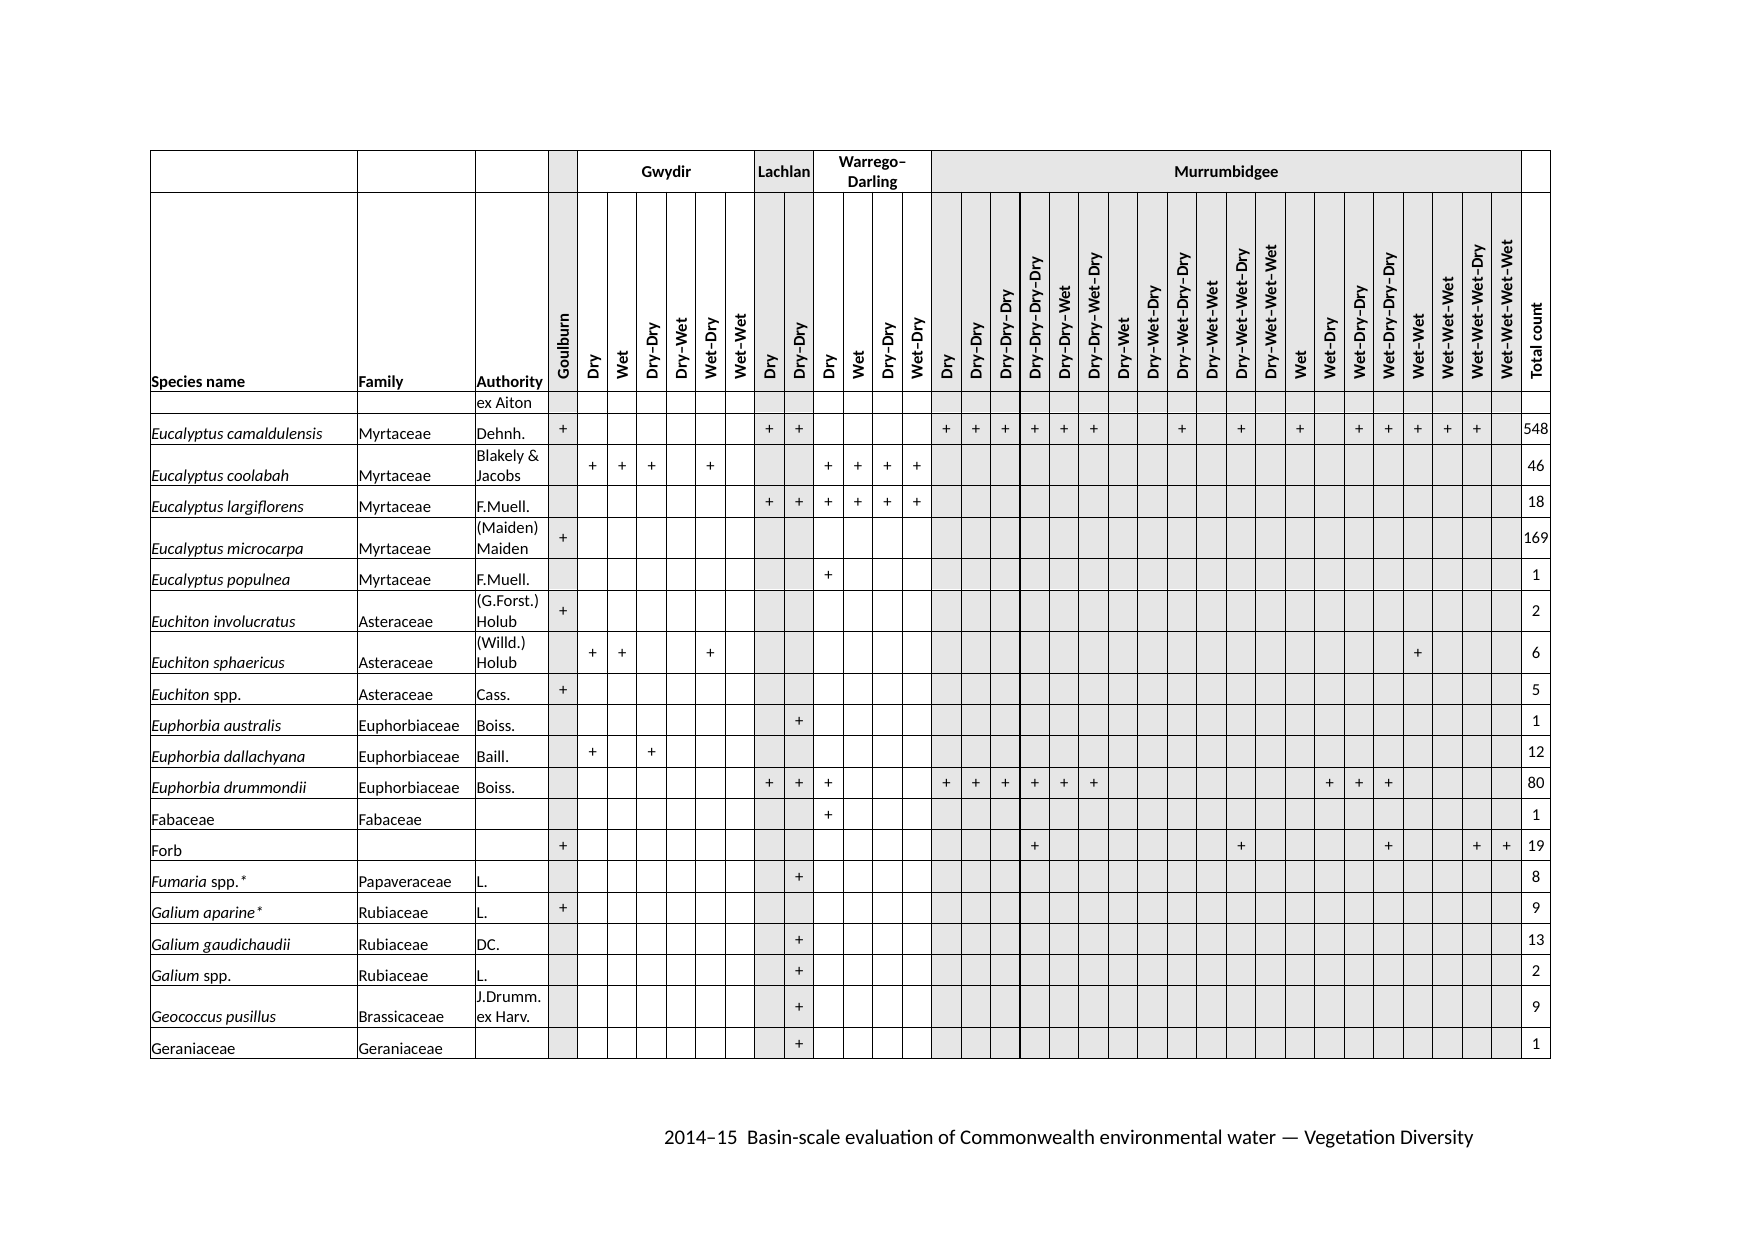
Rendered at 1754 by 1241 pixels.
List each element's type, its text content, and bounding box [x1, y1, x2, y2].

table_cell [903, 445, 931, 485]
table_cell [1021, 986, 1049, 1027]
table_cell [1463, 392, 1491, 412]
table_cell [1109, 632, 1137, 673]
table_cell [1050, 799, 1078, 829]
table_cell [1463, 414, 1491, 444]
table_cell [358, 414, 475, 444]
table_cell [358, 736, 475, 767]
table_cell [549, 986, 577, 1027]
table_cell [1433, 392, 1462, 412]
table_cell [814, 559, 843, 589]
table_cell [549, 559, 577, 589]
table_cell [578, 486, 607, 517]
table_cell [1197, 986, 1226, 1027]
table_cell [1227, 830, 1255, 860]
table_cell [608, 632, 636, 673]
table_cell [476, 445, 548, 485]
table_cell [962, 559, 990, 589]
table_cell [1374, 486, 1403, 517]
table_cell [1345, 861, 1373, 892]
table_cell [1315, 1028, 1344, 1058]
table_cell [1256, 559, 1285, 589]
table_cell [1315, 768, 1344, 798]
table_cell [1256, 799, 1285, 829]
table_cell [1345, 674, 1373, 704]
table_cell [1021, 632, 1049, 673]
table_cell Wet [1286, 193, 1314, 391]
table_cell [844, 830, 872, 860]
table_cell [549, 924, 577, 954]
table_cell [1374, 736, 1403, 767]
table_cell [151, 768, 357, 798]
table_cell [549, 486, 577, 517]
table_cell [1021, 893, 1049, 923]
table_cell Dry–Dry [637, 193, 666, 391]
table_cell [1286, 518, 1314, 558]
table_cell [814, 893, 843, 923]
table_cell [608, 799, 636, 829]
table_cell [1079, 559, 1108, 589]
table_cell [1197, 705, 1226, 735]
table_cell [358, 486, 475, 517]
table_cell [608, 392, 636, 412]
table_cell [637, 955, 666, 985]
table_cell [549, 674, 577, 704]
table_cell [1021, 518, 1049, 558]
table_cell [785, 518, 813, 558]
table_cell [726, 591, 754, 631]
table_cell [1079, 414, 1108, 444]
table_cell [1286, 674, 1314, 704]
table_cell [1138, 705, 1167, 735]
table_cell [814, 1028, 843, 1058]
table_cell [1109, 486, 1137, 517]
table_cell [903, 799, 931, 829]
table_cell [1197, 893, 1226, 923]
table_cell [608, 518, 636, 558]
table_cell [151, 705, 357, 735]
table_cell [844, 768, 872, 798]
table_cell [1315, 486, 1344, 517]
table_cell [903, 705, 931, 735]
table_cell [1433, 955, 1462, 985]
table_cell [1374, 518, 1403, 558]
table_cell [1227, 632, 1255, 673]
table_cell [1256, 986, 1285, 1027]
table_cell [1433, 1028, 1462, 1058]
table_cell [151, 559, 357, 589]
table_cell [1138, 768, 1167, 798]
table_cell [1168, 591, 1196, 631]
table_cell Dry–Dry–Wet [1050, 193, 1078, 391]
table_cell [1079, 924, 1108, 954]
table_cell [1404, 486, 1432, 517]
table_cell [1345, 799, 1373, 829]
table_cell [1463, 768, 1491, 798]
table_cell Dry–Wet [1109, 193, 1137, 391]
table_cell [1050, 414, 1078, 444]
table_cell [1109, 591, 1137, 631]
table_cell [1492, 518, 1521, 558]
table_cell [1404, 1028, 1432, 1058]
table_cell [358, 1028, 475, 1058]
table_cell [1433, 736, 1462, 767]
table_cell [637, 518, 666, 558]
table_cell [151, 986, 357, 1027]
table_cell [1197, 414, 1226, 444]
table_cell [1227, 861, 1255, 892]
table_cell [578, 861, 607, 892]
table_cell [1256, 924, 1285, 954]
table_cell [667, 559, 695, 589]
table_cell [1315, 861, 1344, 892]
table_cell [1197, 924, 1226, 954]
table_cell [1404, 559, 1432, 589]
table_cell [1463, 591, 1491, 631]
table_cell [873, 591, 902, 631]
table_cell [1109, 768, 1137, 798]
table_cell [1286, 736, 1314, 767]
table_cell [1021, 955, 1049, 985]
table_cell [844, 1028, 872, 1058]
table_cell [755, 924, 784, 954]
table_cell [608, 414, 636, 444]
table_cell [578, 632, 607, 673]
table_cell Dry–Dry–Dry–Dry [1021, 193, 1049, 391]
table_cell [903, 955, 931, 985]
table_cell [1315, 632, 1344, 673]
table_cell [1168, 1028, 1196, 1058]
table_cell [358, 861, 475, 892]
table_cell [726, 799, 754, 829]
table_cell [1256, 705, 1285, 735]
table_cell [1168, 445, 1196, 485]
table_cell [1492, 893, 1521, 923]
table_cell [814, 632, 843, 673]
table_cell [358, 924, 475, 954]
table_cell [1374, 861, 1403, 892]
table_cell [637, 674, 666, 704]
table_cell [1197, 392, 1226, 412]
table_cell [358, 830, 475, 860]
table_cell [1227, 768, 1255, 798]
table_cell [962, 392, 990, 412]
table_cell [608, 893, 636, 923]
table_cell Wet–Dry–Dry–Dry [1374, 193, 1403, 391]
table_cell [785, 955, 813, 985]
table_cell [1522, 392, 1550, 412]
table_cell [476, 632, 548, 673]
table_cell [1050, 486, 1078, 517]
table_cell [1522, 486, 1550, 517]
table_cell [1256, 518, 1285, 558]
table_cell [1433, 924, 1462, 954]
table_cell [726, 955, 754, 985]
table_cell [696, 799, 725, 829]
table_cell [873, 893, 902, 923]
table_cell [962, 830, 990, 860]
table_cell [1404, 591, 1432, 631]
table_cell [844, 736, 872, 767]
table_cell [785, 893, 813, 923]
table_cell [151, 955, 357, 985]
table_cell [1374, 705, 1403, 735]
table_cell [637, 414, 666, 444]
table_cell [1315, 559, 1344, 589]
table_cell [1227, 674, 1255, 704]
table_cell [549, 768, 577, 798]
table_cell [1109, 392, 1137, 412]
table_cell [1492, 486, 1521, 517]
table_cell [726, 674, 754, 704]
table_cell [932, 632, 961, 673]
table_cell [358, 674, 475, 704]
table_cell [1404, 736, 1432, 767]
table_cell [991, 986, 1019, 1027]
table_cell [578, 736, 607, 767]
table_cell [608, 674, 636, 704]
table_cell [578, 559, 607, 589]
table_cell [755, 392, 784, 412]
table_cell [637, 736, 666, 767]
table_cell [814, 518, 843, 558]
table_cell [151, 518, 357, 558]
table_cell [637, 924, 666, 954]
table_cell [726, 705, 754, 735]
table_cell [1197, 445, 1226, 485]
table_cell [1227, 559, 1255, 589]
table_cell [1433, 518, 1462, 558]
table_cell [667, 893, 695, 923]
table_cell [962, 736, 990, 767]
table_cell Dry–Wet–Wet–Dry [1227, 193, 1255, 391]
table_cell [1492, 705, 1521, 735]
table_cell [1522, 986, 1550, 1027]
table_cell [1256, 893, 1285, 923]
table_header [151, 151, 357, 192]
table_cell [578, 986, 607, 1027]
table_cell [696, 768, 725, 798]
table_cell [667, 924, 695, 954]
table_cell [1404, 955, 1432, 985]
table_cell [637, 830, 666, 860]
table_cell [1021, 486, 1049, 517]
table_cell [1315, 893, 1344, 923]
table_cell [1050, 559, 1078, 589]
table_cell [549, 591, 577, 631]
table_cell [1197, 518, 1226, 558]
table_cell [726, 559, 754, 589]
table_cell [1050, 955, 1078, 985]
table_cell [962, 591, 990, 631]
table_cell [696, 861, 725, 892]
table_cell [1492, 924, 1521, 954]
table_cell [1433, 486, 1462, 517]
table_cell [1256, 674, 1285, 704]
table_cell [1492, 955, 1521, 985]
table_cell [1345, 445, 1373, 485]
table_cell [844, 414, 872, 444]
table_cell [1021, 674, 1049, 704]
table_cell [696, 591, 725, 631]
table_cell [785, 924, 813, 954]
table_header Lachlan [755, 151, 813, 192]
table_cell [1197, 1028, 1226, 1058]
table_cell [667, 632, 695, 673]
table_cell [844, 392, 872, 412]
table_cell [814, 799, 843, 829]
table_cell Dry–Dry [873, 193, 902, 391]
table_cell Goulburn [549, 193, 577, 391]
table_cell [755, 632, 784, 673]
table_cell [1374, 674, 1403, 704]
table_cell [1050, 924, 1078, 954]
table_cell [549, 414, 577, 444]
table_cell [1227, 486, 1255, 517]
table_cell Wet–Dry–Dry [1345, 193, 1373, 391]
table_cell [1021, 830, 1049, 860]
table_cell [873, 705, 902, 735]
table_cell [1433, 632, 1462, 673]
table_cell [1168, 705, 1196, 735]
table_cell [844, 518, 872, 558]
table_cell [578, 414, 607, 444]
table_cell Dry [814, 193, 843, 391]
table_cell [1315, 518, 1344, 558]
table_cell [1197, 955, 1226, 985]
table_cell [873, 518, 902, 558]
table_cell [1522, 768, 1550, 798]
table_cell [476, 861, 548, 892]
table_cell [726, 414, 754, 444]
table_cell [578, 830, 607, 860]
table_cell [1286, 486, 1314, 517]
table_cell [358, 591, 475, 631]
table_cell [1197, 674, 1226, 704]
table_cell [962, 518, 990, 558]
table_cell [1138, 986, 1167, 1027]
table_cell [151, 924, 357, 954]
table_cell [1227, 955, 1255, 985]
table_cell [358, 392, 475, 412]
table_header Gwydir [578, 151, 754, 192]
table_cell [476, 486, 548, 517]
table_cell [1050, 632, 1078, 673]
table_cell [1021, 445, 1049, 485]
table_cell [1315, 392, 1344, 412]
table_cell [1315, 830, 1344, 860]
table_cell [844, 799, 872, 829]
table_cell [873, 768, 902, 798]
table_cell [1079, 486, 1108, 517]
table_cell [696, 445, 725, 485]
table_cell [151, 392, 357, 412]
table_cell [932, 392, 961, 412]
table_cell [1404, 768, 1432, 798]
table_cell Dry–Dry–Dry [991, 193, 1019, 391]
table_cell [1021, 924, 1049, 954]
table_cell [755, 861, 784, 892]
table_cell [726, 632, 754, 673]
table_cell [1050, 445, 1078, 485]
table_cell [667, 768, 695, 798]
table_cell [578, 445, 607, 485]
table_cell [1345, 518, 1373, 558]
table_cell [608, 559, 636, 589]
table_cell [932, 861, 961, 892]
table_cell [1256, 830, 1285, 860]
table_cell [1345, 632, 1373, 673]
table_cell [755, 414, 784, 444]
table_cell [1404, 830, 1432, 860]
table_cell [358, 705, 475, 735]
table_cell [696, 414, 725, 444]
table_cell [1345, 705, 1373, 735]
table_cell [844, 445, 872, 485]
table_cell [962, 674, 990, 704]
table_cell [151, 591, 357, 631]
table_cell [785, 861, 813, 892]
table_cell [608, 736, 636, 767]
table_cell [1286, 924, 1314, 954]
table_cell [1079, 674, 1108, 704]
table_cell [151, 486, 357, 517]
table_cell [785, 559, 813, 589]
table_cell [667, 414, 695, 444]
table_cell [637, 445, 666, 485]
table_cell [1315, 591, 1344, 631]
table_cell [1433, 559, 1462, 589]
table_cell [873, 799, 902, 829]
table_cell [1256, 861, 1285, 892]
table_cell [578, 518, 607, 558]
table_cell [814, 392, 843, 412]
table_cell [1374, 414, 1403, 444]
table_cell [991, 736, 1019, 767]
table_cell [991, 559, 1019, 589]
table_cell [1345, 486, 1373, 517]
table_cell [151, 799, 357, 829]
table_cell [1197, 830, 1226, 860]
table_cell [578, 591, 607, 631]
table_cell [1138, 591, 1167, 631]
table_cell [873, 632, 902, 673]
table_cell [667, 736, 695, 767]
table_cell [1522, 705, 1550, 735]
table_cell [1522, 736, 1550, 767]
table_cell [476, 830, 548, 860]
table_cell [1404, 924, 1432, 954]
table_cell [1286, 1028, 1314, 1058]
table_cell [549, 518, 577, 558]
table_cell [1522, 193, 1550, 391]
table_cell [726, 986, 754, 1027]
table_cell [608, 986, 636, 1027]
table_cell Dry–Wet–Dry–Dry [1168, 193, 1196, 391]
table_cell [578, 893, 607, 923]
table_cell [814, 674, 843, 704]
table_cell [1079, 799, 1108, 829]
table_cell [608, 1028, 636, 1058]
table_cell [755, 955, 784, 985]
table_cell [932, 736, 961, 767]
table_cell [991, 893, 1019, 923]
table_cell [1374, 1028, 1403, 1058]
table_cell Wet–Wet [726, 193, 754, 391]
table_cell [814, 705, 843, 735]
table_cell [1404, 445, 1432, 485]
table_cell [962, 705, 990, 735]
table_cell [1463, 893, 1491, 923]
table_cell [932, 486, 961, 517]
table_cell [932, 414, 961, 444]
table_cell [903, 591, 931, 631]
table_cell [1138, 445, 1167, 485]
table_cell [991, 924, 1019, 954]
table_cell Dry–Wet–Wet [1197, 193, 1226, 391]
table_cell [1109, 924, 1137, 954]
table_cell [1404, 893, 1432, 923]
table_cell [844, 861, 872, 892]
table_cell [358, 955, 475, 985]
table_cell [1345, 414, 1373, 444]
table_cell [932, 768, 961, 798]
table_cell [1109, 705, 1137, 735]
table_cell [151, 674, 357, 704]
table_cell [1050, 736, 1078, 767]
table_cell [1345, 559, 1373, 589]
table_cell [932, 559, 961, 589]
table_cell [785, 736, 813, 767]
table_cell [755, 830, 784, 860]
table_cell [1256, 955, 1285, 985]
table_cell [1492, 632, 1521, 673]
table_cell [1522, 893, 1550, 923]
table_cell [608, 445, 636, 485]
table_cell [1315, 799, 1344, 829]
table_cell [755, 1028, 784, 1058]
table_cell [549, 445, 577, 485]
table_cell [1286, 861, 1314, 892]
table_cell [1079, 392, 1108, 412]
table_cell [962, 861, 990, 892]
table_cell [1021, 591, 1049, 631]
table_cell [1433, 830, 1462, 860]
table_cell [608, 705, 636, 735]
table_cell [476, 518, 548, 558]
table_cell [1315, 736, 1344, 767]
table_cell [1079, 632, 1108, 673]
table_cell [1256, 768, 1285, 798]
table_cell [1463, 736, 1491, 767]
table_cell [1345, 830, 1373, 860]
table_cell Dry–Wet–Dry [1138, 193, 1167, 391]
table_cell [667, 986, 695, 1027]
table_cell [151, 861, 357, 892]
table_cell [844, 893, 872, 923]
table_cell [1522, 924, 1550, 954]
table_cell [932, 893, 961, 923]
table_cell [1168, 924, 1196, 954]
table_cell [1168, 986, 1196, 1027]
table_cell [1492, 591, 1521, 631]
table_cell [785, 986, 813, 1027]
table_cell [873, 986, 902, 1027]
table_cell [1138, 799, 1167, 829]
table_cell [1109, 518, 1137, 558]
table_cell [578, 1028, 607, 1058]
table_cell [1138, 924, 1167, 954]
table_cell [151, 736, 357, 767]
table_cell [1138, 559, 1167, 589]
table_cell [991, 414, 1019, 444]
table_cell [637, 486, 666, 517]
table_cell Dry–Dry–Wet–Dry [1079, 193, 1108, 391]
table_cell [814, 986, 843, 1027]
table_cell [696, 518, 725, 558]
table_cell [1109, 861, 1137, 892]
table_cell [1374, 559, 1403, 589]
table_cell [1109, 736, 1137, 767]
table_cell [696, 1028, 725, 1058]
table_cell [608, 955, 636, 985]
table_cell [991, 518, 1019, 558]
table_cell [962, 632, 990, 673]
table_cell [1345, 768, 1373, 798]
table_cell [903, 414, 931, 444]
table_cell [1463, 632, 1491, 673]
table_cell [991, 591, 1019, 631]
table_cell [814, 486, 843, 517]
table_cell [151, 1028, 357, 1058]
table_header [1522, 151, 1550, 192]
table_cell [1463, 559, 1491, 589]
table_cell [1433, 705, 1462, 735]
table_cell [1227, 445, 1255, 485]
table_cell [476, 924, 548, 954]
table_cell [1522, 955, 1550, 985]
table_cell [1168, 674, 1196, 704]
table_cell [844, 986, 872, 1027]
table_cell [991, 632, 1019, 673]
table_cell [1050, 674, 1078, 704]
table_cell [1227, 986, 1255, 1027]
table_cell Wet–Dry [1315, 193, 1344, 391]
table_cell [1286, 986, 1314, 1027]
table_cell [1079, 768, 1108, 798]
table_header [549, 151, 577, 192]
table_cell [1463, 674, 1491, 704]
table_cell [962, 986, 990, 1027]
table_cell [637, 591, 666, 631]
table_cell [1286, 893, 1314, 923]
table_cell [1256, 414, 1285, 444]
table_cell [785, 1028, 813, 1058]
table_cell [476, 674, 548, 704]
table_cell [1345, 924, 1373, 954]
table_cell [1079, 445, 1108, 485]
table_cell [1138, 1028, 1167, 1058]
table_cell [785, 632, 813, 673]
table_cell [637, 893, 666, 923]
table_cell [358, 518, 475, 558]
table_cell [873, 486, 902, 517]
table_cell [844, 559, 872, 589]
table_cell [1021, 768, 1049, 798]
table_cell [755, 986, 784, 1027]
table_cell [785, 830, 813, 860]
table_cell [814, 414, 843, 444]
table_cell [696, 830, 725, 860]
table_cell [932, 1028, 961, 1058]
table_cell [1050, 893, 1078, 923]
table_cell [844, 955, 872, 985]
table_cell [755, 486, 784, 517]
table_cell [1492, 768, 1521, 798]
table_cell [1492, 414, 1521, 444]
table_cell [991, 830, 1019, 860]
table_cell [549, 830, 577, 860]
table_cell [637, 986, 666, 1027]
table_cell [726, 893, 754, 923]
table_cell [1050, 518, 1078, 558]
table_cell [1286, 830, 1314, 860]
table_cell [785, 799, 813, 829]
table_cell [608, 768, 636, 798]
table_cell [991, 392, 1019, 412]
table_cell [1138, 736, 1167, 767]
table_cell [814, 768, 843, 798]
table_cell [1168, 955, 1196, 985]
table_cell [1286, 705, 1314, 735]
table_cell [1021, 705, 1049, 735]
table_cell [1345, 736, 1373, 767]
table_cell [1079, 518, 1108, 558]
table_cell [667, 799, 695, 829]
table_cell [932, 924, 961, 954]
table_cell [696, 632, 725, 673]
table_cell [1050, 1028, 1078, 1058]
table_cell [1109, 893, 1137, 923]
table_header [358, 151, 475, 192]
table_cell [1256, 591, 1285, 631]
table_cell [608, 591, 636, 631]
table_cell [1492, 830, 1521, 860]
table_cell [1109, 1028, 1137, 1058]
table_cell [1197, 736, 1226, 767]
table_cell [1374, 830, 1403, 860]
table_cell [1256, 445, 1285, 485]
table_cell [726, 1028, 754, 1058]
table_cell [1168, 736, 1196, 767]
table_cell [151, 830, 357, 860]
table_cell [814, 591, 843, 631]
table_cell Dry [578, 193, 607, 391]
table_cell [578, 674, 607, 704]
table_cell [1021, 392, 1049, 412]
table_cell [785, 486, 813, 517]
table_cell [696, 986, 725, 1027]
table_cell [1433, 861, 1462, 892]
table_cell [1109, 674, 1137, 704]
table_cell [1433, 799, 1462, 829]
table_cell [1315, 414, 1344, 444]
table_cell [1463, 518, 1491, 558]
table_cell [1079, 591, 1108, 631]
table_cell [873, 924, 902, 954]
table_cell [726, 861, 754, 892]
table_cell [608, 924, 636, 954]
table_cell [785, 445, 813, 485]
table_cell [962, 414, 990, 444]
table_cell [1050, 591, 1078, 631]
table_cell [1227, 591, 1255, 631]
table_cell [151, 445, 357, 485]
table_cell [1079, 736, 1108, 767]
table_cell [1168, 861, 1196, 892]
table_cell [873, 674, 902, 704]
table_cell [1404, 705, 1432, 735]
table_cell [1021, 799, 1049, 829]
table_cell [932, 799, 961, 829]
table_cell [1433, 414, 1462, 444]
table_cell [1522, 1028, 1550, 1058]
table_cell Authority [476, 193, 548, 391]
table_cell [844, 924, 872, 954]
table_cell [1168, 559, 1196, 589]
table_cell Wet–Wet–Wet–Dry [1463, 193, 1491, 391]
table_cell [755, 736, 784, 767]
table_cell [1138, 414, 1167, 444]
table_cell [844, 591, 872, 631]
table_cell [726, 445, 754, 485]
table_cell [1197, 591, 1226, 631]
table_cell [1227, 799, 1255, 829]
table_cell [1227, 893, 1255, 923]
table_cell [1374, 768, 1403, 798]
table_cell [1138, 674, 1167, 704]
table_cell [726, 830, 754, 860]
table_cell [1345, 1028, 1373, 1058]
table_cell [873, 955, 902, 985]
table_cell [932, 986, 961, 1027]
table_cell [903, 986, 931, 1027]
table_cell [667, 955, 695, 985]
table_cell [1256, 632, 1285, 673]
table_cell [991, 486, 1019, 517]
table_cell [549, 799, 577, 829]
table_cell Wet [844, 193, 872, 391]
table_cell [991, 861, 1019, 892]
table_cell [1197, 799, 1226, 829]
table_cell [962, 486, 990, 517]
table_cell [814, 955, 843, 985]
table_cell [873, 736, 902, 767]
table_header Murrumbidgee [932, 151, 1521, 192]
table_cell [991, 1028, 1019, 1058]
table_cell Wet–Dry [696, 193, 725, 391]
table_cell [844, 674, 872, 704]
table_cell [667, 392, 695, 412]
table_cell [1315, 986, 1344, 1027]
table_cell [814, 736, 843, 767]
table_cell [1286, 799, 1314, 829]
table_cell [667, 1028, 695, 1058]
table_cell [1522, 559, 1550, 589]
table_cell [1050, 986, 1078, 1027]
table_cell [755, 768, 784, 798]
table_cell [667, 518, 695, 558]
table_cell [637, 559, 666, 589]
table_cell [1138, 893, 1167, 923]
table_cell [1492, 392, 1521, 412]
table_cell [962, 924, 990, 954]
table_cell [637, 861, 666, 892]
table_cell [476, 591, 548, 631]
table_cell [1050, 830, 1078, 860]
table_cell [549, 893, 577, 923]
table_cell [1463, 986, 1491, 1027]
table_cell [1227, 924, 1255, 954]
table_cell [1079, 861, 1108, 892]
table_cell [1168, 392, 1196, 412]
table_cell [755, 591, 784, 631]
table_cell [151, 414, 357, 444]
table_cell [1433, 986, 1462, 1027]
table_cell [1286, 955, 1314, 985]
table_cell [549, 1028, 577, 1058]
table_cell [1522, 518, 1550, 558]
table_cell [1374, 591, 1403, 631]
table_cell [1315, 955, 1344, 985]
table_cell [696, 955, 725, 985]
table_cell Dry [755, 193, 784, 391]
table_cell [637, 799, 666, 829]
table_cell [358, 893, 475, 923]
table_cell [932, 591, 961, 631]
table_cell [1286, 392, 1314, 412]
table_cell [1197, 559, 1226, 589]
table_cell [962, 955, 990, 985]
table_cell Dry–Dry [785, 193, 813, 391]
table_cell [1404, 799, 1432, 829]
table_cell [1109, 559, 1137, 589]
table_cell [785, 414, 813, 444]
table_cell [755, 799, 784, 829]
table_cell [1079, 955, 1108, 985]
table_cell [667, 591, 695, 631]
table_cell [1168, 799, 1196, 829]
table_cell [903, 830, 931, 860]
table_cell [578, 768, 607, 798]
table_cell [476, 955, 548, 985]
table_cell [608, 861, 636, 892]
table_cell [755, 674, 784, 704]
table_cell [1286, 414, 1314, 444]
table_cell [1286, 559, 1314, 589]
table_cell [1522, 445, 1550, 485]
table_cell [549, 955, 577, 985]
table_cell Wet–Wet–Wet [1433, 193, 1462, 391]
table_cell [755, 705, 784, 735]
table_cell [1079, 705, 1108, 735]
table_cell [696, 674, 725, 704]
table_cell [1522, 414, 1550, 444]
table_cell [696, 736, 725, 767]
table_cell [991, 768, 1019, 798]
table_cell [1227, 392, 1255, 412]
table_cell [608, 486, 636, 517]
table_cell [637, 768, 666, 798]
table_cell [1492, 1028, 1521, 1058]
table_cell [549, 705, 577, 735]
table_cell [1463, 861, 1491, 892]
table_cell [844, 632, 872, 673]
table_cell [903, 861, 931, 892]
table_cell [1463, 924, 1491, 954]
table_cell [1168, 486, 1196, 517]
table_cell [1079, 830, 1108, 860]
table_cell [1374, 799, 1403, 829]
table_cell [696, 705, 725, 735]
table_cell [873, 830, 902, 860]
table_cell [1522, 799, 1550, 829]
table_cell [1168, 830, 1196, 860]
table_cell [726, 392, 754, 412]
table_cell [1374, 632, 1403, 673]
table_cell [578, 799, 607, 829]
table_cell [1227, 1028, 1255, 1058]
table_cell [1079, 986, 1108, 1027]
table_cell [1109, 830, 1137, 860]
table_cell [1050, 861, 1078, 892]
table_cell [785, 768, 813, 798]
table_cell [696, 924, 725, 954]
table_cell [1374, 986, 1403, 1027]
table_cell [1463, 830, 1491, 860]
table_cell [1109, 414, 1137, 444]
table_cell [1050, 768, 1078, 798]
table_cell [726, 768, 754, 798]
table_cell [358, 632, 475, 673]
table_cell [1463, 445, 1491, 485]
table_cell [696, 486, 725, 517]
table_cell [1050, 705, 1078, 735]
table_cell Dry–Dry [962, 193, 990, 391]
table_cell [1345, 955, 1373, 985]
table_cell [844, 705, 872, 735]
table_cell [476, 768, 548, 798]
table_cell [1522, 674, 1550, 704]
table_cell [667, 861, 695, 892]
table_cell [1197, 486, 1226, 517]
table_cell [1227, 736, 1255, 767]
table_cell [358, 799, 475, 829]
table_cell Species name [151, 193, 357, 391]
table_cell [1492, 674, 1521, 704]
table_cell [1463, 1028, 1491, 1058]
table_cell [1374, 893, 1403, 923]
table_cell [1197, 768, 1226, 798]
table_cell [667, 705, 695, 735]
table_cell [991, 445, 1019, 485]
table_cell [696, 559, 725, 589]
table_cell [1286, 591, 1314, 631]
table_cell Wet [608, 193, 636, 391]
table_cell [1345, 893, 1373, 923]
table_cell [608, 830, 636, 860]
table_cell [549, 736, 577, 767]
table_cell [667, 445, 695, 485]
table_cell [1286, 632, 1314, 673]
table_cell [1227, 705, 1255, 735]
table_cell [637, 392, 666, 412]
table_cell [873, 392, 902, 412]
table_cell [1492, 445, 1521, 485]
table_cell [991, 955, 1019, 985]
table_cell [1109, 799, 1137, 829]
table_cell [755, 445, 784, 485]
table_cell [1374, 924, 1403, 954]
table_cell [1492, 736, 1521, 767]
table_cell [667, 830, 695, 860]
table_cell Dry–Wet [667, 193, 695, 391]
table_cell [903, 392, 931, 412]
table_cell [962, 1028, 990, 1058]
table_cell Dry [932, 193, 961, 391]
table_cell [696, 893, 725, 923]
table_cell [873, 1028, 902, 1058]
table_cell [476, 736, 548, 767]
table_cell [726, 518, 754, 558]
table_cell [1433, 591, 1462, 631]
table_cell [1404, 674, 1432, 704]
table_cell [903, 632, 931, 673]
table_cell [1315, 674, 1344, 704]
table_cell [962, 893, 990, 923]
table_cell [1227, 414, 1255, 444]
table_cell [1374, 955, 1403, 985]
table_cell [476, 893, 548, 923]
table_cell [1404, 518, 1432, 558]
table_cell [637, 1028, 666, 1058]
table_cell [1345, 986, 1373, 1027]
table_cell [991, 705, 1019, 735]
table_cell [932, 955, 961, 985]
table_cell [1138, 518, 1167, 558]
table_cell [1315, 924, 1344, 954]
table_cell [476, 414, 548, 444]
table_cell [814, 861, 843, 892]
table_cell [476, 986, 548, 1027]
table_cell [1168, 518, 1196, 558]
table_cell Dry–Wet–Wet–Wet [1256, 193, 1285, 391]
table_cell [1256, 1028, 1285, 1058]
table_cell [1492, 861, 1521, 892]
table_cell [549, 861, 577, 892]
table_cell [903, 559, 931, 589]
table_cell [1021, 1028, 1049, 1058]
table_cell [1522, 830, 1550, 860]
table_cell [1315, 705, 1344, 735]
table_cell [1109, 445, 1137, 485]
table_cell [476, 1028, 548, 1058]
table_cell Wet–Wet–Wet–Wet [1492, 193, 1521, 391]
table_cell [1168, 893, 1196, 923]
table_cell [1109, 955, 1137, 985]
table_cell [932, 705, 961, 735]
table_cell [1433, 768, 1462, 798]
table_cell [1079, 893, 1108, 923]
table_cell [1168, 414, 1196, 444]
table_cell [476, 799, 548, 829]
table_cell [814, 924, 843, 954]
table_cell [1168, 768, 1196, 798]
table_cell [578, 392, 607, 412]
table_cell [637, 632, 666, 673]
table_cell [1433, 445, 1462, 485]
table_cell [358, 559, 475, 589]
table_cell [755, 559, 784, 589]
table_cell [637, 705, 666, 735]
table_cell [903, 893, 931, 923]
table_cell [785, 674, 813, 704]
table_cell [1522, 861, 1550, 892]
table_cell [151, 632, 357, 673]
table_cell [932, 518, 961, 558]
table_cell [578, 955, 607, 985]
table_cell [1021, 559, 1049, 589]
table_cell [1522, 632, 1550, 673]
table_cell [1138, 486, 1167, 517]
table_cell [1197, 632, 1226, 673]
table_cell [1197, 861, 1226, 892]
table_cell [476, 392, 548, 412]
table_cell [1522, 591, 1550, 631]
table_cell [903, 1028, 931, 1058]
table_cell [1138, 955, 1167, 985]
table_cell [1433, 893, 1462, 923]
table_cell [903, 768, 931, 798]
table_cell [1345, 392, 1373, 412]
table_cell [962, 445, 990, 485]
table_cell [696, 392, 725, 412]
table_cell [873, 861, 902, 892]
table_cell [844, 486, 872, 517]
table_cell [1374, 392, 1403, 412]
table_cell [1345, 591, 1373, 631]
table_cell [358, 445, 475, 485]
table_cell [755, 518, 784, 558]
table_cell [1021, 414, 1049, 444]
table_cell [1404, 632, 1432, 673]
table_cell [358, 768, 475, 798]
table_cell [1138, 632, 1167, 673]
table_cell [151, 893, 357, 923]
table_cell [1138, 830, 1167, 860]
table_cell Wet–Wet [1404, 193, 1432, 391]
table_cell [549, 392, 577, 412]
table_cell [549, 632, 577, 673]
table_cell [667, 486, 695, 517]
table_cell Wet–Dry [903, 193, 931, 391]
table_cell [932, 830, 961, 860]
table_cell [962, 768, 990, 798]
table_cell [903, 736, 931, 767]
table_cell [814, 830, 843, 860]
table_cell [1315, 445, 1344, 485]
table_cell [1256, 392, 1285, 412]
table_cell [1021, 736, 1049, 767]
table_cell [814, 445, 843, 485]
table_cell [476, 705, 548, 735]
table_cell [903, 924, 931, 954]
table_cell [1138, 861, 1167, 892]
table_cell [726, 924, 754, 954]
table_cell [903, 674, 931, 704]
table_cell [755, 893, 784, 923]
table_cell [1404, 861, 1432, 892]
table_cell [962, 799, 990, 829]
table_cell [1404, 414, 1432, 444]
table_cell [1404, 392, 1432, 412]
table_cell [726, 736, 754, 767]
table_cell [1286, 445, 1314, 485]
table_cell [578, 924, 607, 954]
table_header [476, 151, 548, 192]
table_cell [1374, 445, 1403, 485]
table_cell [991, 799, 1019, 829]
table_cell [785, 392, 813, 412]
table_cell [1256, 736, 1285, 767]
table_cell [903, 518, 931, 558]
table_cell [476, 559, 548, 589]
table_cell Family [358, 193, 475, 391]
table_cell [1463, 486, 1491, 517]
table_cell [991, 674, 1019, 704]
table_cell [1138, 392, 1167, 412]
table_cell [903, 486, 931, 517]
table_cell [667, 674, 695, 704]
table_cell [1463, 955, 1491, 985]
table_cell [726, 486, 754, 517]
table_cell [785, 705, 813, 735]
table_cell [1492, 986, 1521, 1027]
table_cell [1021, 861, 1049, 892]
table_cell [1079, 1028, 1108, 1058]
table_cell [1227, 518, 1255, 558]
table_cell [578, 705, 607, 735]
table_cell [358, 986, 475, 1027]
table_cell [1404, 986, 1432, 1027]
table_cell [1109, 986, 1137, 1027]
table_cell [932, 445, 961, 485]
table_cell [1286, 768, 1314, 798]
table_header Warrego–Darling [814, 151, 931, 192]
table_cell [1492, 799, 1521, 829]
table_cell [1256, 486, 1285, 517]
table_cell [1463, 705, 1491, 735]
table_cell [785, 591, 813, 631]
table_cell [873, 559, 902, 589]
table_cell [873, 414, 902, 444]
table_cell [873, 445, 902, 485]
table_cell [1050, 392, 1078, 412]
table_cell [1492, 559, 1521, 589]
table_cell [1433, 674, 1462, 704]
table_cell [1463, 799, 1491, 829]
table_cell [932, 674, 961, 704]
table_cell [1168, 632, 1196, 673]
